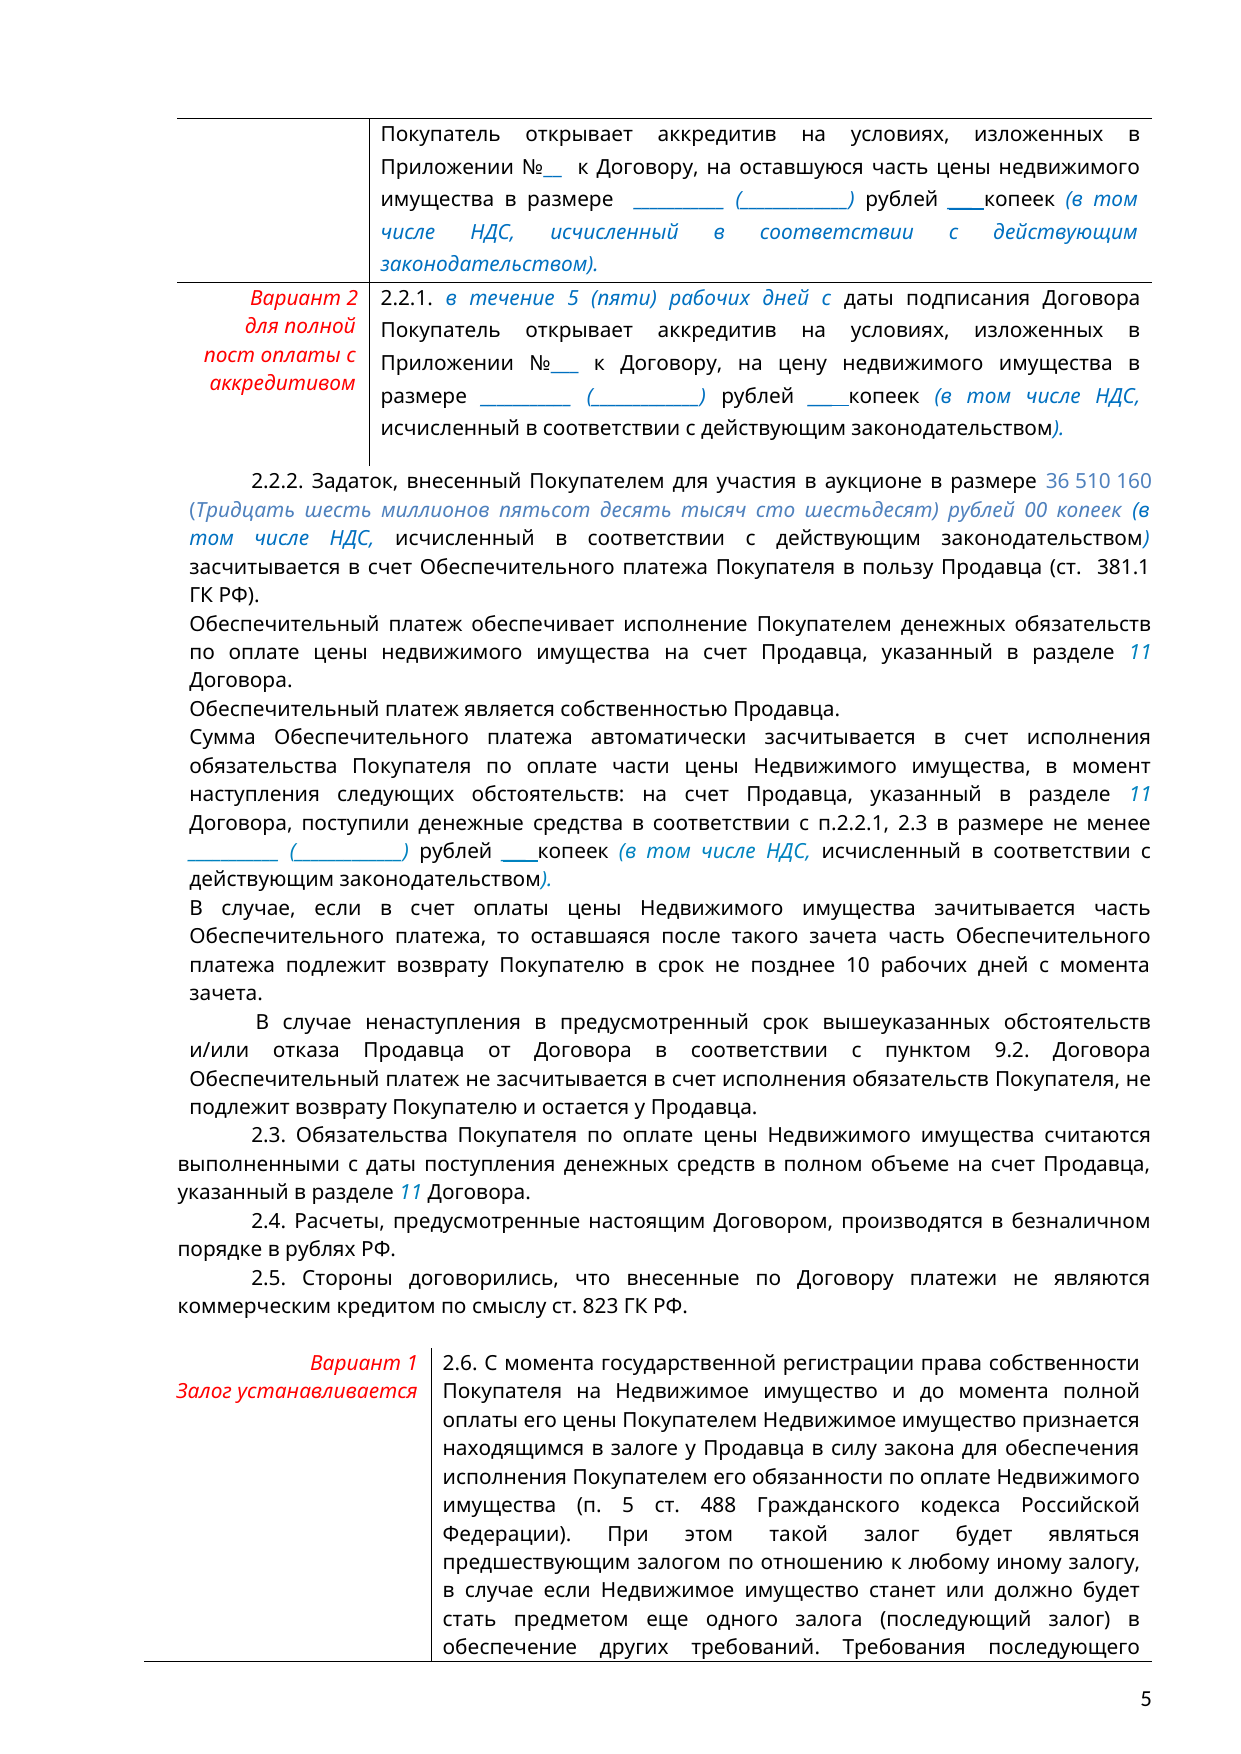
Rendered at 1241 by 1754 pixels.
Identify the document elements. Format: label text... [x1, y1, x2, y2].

list 2.2.2. Задаток, внесенный Покупателем для участия в аукционе в размере 36 510 160 (Тридцать шесть миллионов пятьсот десять тысяч сто шестьдесят) рублей 00 копеек (в том числе НДС, исчисленный в соответствии с действующим законодательством) засчитывается в счет Обеспечительного платежа Покупателя в пользу Продавца (ст. 381.1 ГК РФ). [189, 466, 1152, 609]
text 2.4. Расчеты, предусмотренные настоящим Договором, производятся в безналичном порядке в рублях РФ. [177, 1206, 1152, 1263]
list В случае, если в счет оплаты цены Недвижимого имущества зачитывается часть Обеспечительного платежа, то оставшаяся после такого зачета часть Обеспечительного платежа подлежит возврату Покупателю в срок не позднее 10 рабочих дней с момента зачета. [189, 893, 1152, 1007]
list Обеспечительный платеж является собственностью Продавца. [189, 694, 1152, 722]
text 2.3. Обязательства Покупателя по оплате цены Недвижимого имущества считаются выполненными с даты поступления денежных средств в полном объеме на счет Продавца, указанный в разделе 11 Договора. [177, 1121, 1152, 1206]
table_cell Вариант 2 для полной пост оплаты с аккредитивом [177, 283, 369, 466]
list В случае ненаступления в предусмотренный срок вышеуказанных обстоятельств и/или отказа Продавца от Договора в соответствии с пунктом 9.2. Договора Обеспечительный платеж не засчитывается в счет исполнения обязательств Покупателя, не подлежит возврату Покупателю и остается у Продавца. [189, 1007, 1152, 1121]
list Сумма Обеспечительного платежа автоматически засчитывается в счет исполнения обязательства Покупателя по оплате части цены Недвижимого имущества, в момент наступления следующих обстоятельств: на счет Продавца, указанный в разделе 11 Договора, поступили денежные средства в соответствии с п.2.2.1, 2.3 в размере не менее ___________ (_____________) рублей ___ копеек (в том числе НДС, исчисленный в соответствии с действующим законодательством). [189, 722, 1152, 893]
table_cell 2.2.1. в течение 5 (пяти) рабочих дней с даты подписания Договора Покупатель открывает аккредитив на условиях, изложенных в Приложении №___ к Договору, на цену недвижимого имущества в размере ___________ (_____________) рублей ___ копеек (в том числе НДС, исчисленный в соответствии с действующим законодательством). [370, 283, 1152, 466]
list Обеспечительный платеж обеспечивает исполнение Покупателем денежных обязательств по оплате цены недвижимого имущества на счет Продавца, указанный в разделе 11 Договора. [189, 609, 1152, 694]
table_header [432, 1348, 1152, 1661]
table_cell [177, 119, 369, 282]
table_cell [370, 119, 1152, 282]
text 2.5. Стороны договорились, что внесенные по Договору платежи не являются коммерческим кредитом по смыслу ст. 823 ГК РФ. [177, 1263, 1152, 1319]
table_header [144, 1348, 431, 1661]
